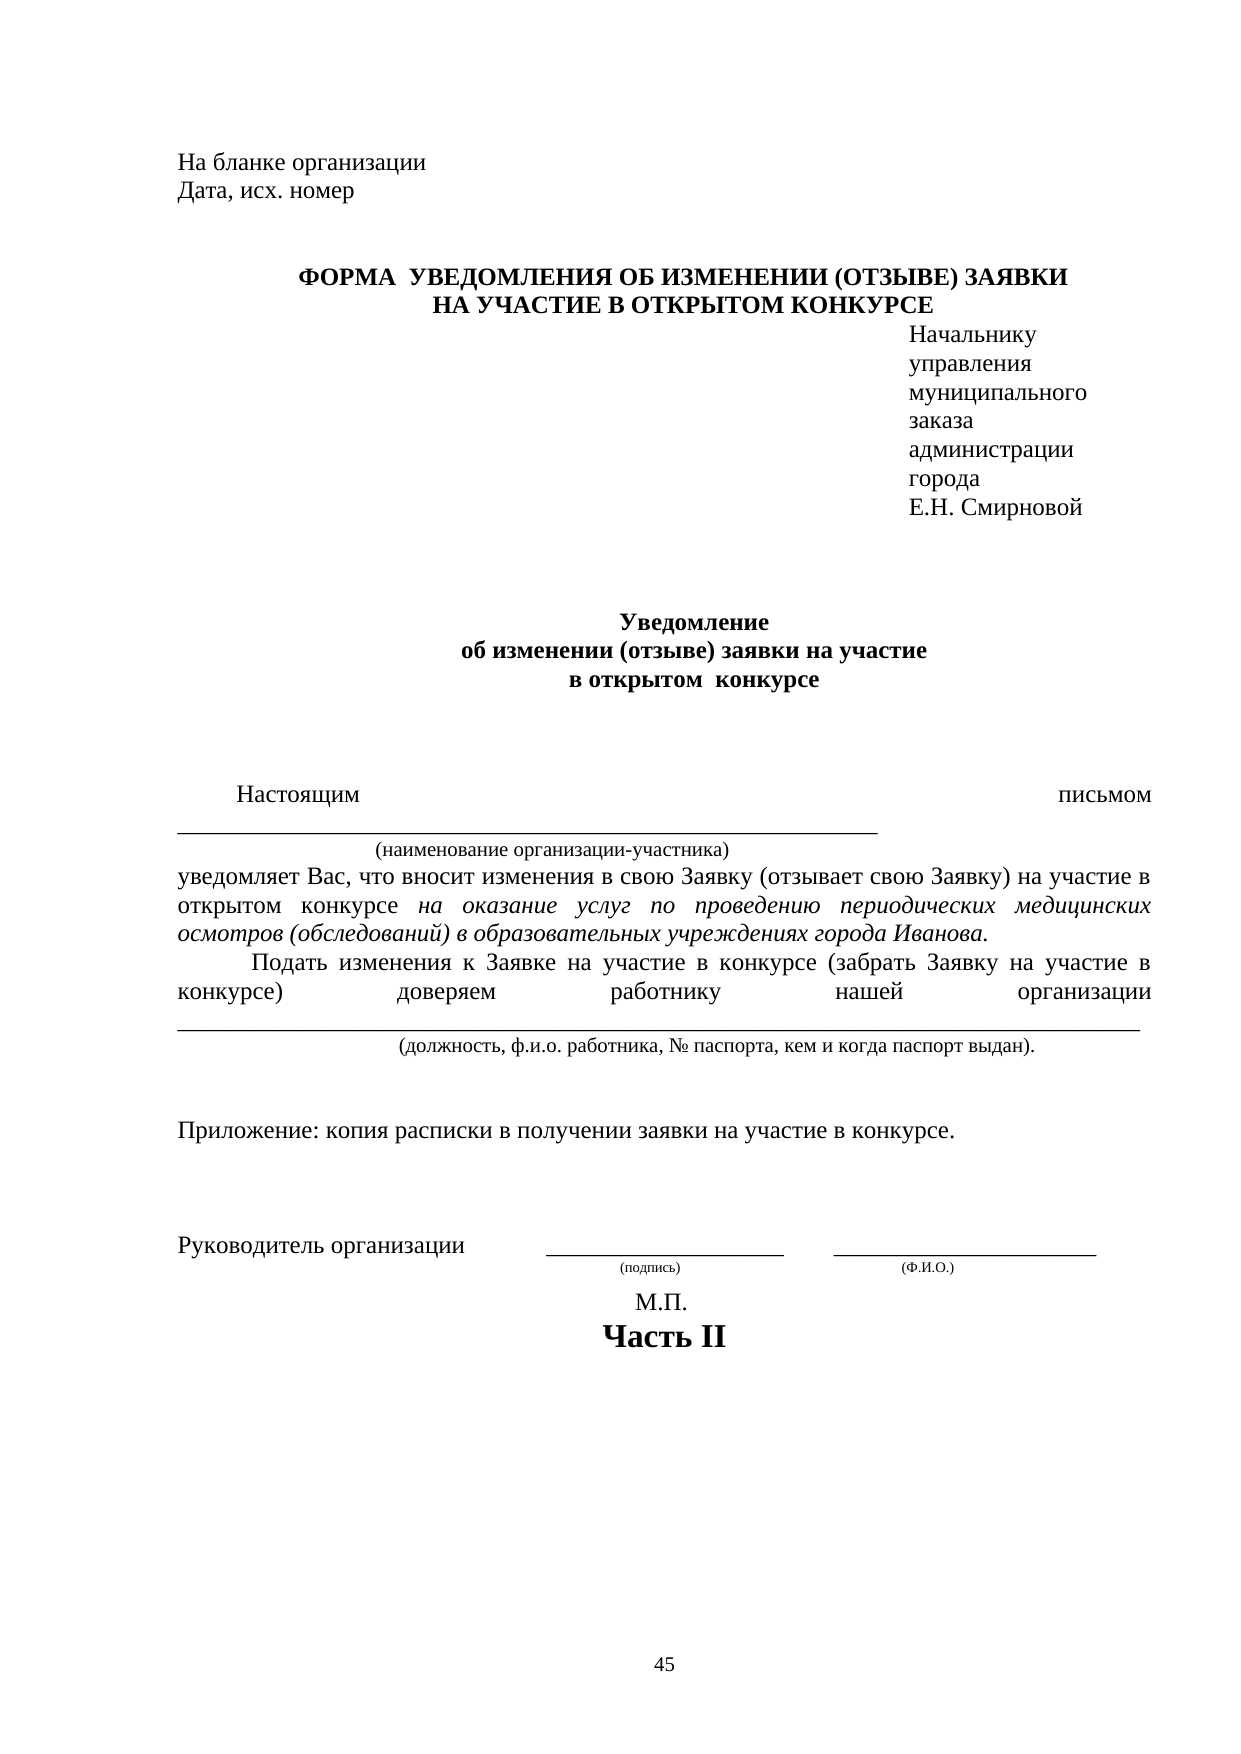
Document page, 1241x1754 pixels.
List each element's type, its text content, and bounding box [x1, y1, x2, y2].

text Подать изменения к Заявке на участие в конкурсе (забрать Заявку на участие в конкурсе) доверяем работнику нашей организации _____________________________________________________________________________ [177, 947, 1152, 1033]
text ФОРМА УВЕДОМЛЕНИЯ ОБ ИЗМЕНЕНИИ (ОТЗЫВЕ) ЗАЯВКИ [215, 262, 1152, 291]
text Дата, исх. номер [177, 176, 1152, 204]
text Часть II [177, 1316, 1152, 1354]
text Руководитель организации ___________________ _____________________ [177, 1230, 1152, 1259]
text Начальнику управления муниципального заказа [908, 319, 1152, 434]
text (наименование организации-участника) [177, 837, 1152, 861]
text Е.Н. Смирновой [908, 492, 1152, 521]
text Настоящим письмом ________________________________________________________ [177, 779, 1152, 837]
text Приложение: копия расписки в получении заявки на участие в конкурсе. [177, 1115, 1152, 1144]
text НА УЧАСТИЕ В ОТКРЫТОМ КОНКУРСЕ [215, 291, 1152, 319]
text М.П. [177, 1287, 1152, 1316]
text (подпись) (Ф.И.О.) [177, 1259, 1152, 1287]
text уведомляет Вас, что вносит изменения в свою Заявку (отзывает свою Заявку) на участие в открытом конкурсе на оказание услуг по проведению периодических медицинских осмотров (обследований) в образовательных учреждениях города Иванова. [177, 861, 1152, 947]
text администрации города [908, 434, 1152, 492]
text об изменении (отзыве) заявки на участие [177, 636, 1152, 664]
text На бланке организации [177, 147, 1152, 176]
text (должность, ф.и.о. работника, № паспорта, кем и когда паспорт выдан). [325, 1033, 1152, 1057]
text Уведомление [177, 607, 1152, 636]
text в открытом конкурсе [177, 664, 1152, 693]
